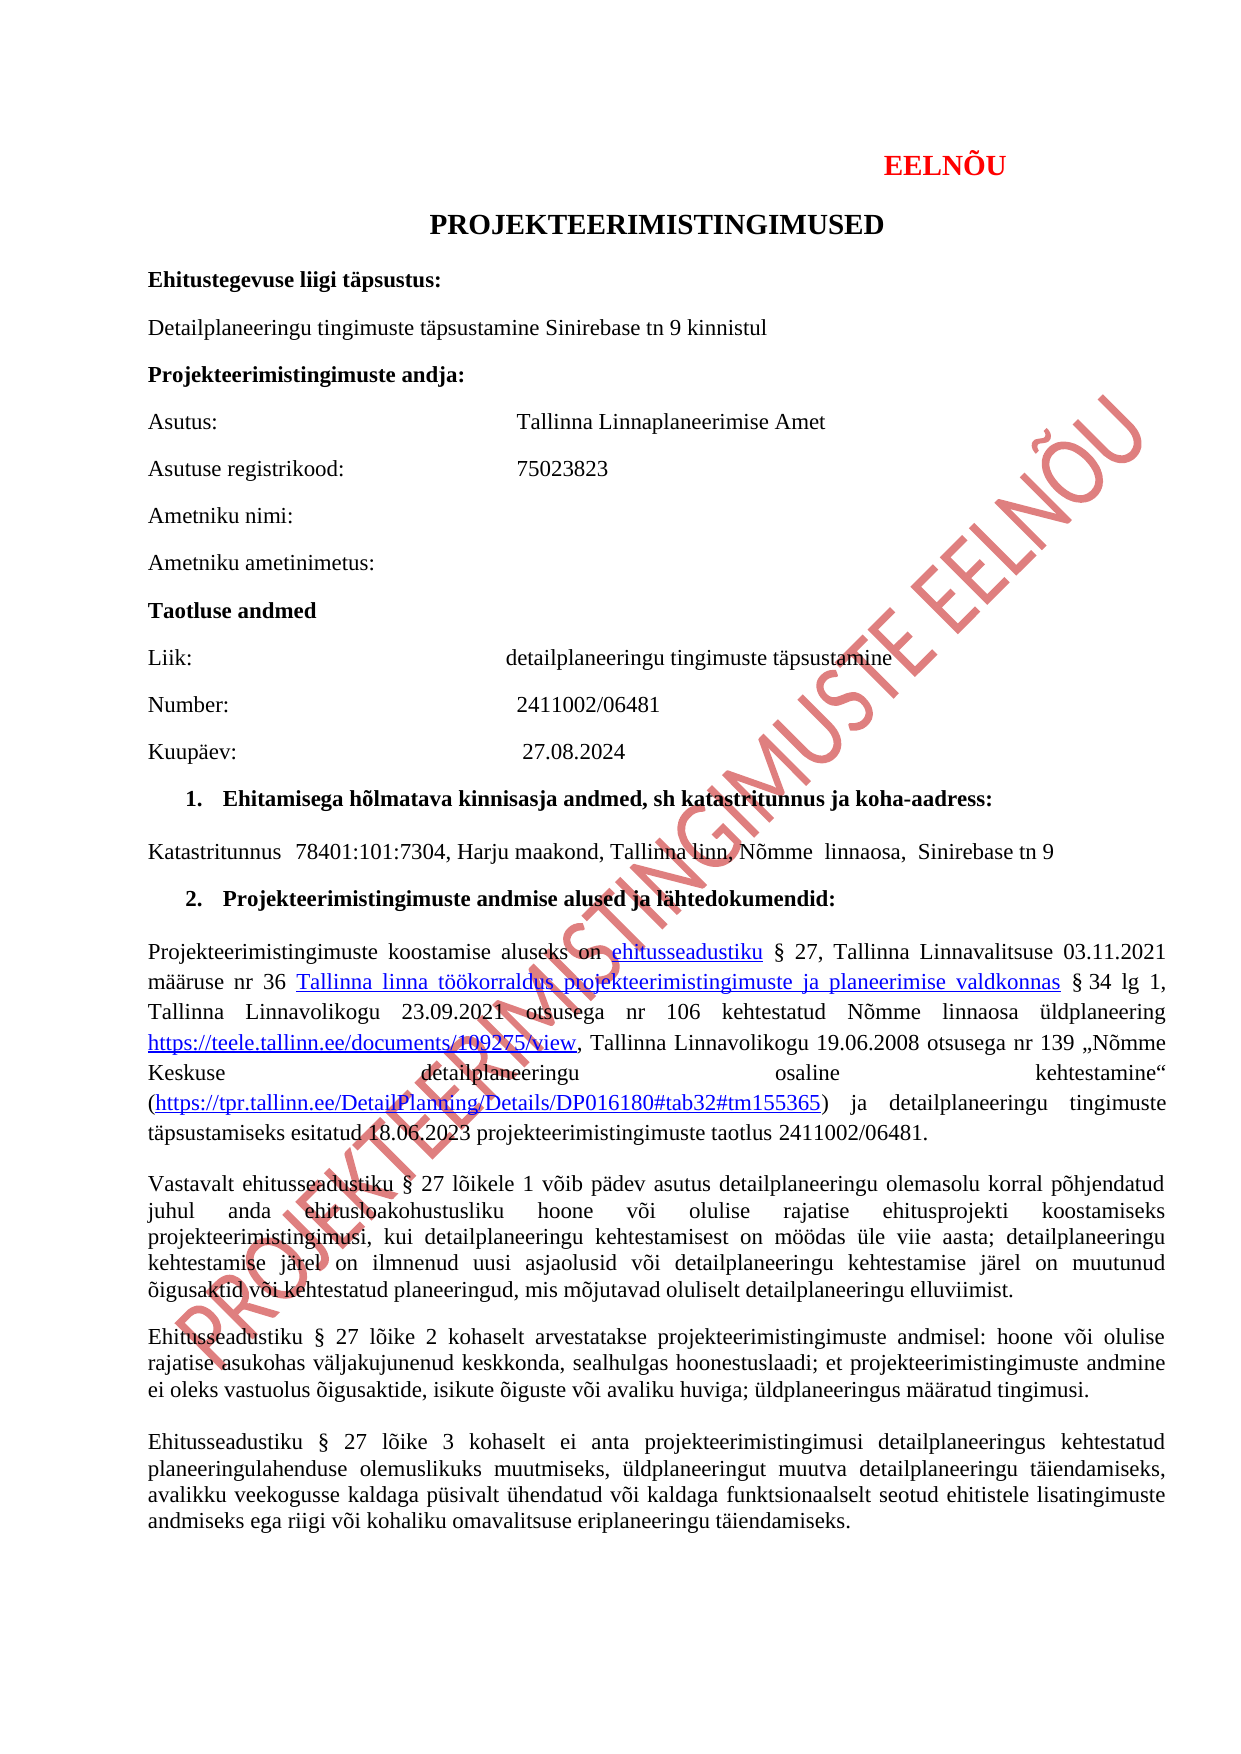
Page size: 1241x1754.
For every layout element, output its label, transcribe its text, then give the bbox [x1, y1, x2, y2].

text Liik: detailplaneeringu tingimuste täpsustamine [148, 644, 1167, 670]
text Kuupäev: 27.08.2024 [148, 738, 1167, 764]
text Taotluse andmed [148, 597, 1167, 623]
text Ametniku ametinimetus: [148, 549, 1167, 576]
list Projekteerimistingimuste andmise alused ja lähtedokumendid: [185, 885, 1167, 912]
text PROJEKTEERIMISTINGIMUSED [148, 207, 1167, 241]
text Vastavalt ehitusseadustiku § 27 lõikele 1 võib pädev asutus detailplaneeringu olemasolu korral põhjendatud juhul anda ehitusloakohustusliku hoone või olulise rajatise ehitusprojekti koostamiseks projekteerimistingimusi, kui detailplaneeringu kehtestamisest on möödas üle viie aasta; detailplaneeringu kehtestamise järel on ilmnenud uusi asjaolusid või detailplaneeringu kehtestamise järel on muutunud õigusaktid või kehtestatud planeeringud, mis mõjutavad oluliselt detailplaneeringu elluviimist. [148, 1170, 1167, 1302]
text Ametniku nimi: [148, 502, 1167, 529]
text Asutus: Tallinna Linnaplaneerimise Amet [148, 408, 1167, 434]
text Projekteerimistingimuste koostamise aluseks on ehitusseadustiku § 27, Tallinna Linnavalitsuse 03.11.2021 määruse nr 36 Tallinna linna töökorraldus projekteerimistingimuste ja planeerimise valdkonnas § 34 lg 1, Tallinna Linnavolikogu 23.09.2021 otsusega nr 106 kehtestatud Nõmme linnaosa üldplaneering https://teele.tallinn.ee/documents/109275/view, Tallinna Linnavolikogu 19.06.2008 otsusega nr 139 „Nõmme Keskuse detailplaneeringu osaline kehtestamine“ (https://tpr.tallinn.ee/DetailPlanning/Details/DP016180#tab32#tm155365) ja detailplaneeringu tingimuste täpsustamiseks esitatud 18.06.2023 projekteerimistingimuste taotlus 2411002/06481. [148, 938, 1167, 1146]
text Number: 2411002/06481 [148, 691, 1167, 717]
list Ehitamisega hõlmatava kinnisasja andmed, sh katastritunnus ja koha-aadress: [185, 785, 1167, 812]
text Asutuse registrikood: 75023823 [148, 455, 1167, 481]
text Katastritunnus 78401:101:7304, Harju maakond, Tallinna linn, Nõmme linnaosa, Sinirebase tn 9 [148, 838, 1167, 864]
text Detailplaneeringu tingimuste täpsustamine Sinirebase tn 9 kinnistul [148, 313, 1167, 340]
text Projekteerimistingimuste andja: [148, 361, 1167, 387]
text Ehitustegevuse liigi täpsustus: [148, 266, 1167, 293]
text Ehitusseadustiku § 27 lõike 2 kohaselt arvestatakse projekteerimistingimuste andmisel: hoone või olulise rajatise asukohas väljakujunenud keskkonda, sealhulgas hoonestuslaadi; et projekteerimistingimuste andmine ei oleks vastuolus õigusaktide, isikute õiguste või avaliku huviga; üldplaneeringus määratud tingimusi. [148, 1323, 1167, 1402]
text Ehitusseadustiku § 27 lõike 3 kohaselt ei anta projekteerimistingimusi detailplaneeringus kehtestatud planeeringulahenduse olemuslikuks muutmiseks, üldplaneeringut muutva detailplaneeringu täiendamiseks, avalikku veekogusse kaldaga püsivalt ühendatud või kaldaga funktsionaalselt seotud ehitistele lisatingimuste andmiseks ega riigi või kohaliku omavalitsuse eriplaneeringu täiendamiseks. [148, 1428, 1167, 1534]
text EELNÕU [148, 148, 1167, 181]
